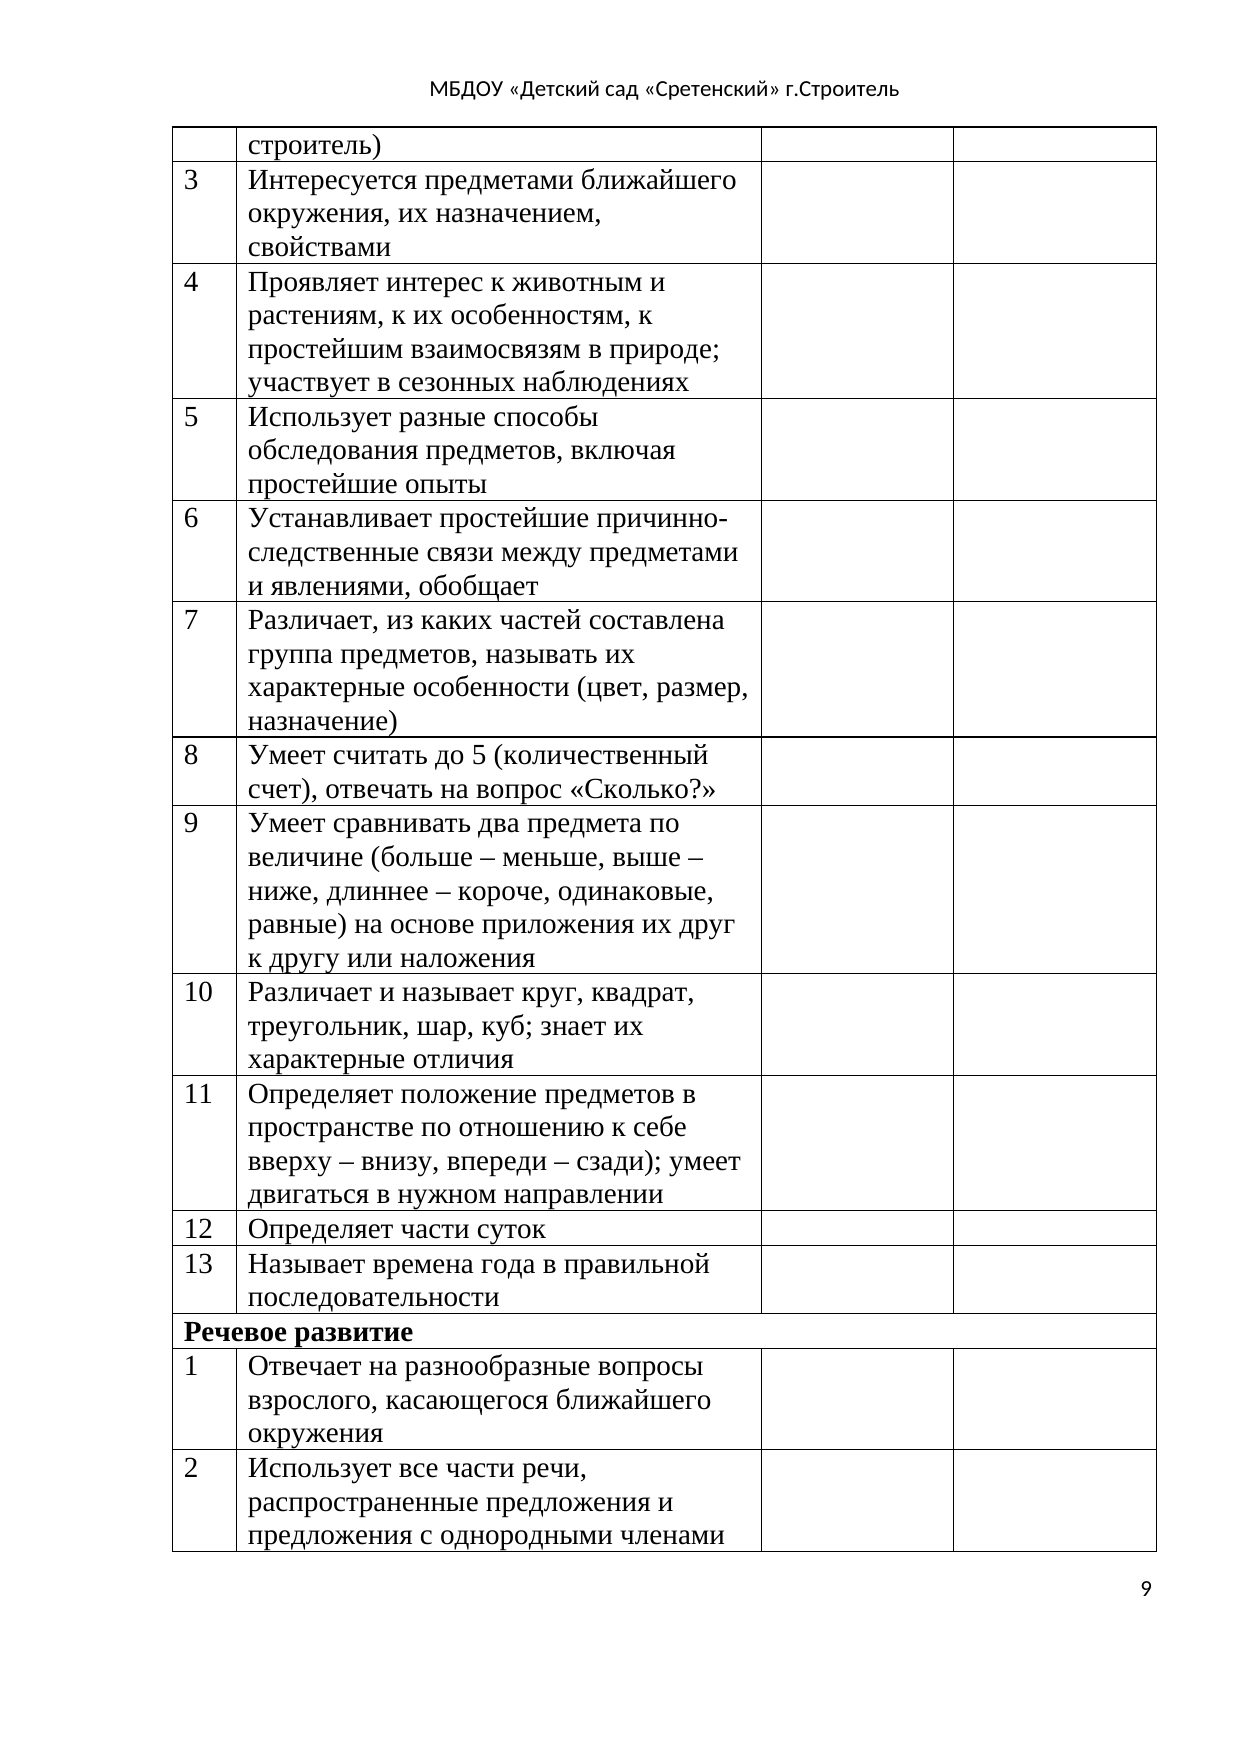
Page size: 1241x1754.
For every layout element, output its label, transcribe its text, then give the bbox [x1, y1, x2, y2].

table_cell 6 [173, 501, 236, 601]
table_cell [762, 806, 953, 973]
table_cell [954, 1211, 1156, 1245]
table_cell [762, 974, 953, 1075]
table_cell Устанавливает простейшие причинно-следственные связи между предметами и явлениями, обобщает [237, 501, 761, 601]
table_cell [762, 399, 953, 499]
table_cell [954, 1450, 1156, 1551]
table_cell [954, 399, 1156, 499]
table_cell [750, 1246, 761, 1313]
table_cell [954, 128, 1156, 161]
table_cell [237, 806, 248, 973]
table_cell [762, 128, 953, 161]
table_cell 10 [173, 974, 236, 1075]
table_cell [954, 1076, 1156, 1210]
table_cell [954, 1246, 1156, 1313]
table_cell 7 [173, 602, 236, 736]
table_cell 2 [173, 1450, 236, 1551]
table_cell [762, 264, 953, 398]
table_cell Использует все части речи, распространенные предложения и предложения с однородными членами [237, 1450, 761, 1551]
table_cell 2 [173, 128, 236, 161]
table_cell 8 [173, 738, 236, 804]
table_cell [762, 602, 953, 736]
table_cell [954, 602, 1156, 736]
table_cell [762, 1450, 953, 1551]
table_cell Речевое развитие [173, 1314, 1156, 1347]
table_cell [954, 162, 1156, 263]
table_cell 13 [173, 1246, 236, 1313]
table_cell 11 [173, 1076, 236, 1210]
table_cell [762, 162, 953, 263]
table_cell [762, 1211, 953, 1245]
table_cell [954, 501, 1156, 601]
table_cell [954, 974, 1156, 1075]
table_cell [762, 1076, 953, 1210]
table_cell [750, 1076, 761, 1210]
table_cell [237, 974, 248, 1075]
table_cell 3 [173, 162, 236, 263]
table_cell 5 [173, 399, 236, 499]
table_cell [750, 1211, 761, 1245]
table_cell 9 [173, 806, 236, 973]
table_cell [954, 1349, 1156, 1449]
table_cell [954, 806, 1156, 973]
table_cell [954, 738, 1156, 804]
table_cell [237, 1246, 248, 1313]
table_cell Использует разные способы обследования предметов, включая простейшие опыты [237, 399, 761, 499]
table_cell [237, 128, 761, 161]
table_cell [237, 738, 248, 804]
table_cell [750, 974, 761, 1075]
table_cell 12 [173, 1211, 236, 1245]
table_cell Отвечает на разнообразные вопросы взрослого, касающегося ближайшего окружения [237, 1349, 761, 1449]
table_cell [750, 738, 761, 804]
table_cell 1 [173, 1349, 236, 1449]
table_cell [762, 1246, 953, 1313]
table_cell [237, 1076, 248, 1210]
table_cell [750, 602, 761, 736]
table_cell [762, 738, 953, 804]
table_cell [762, 501, 953, 601]
table_cell [954, 264, 1156, 398]
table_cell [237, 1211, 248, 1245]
table_cell 4 [173, 264, 236, 398]
table_cell Интересуется предметами ближайшего окружения, их назначением, свойствами [237, 162, 761, 263]
table_cell [762, 1349, 953, 1449]
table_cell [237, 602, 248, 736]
table_cell Проявляет интерес к животным и растениям, к их особенностям, к простейшим взаимосвязям в природе; участвует в сезонных наблюдениях [237, 264, 761, 398]
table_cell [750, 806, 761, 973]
